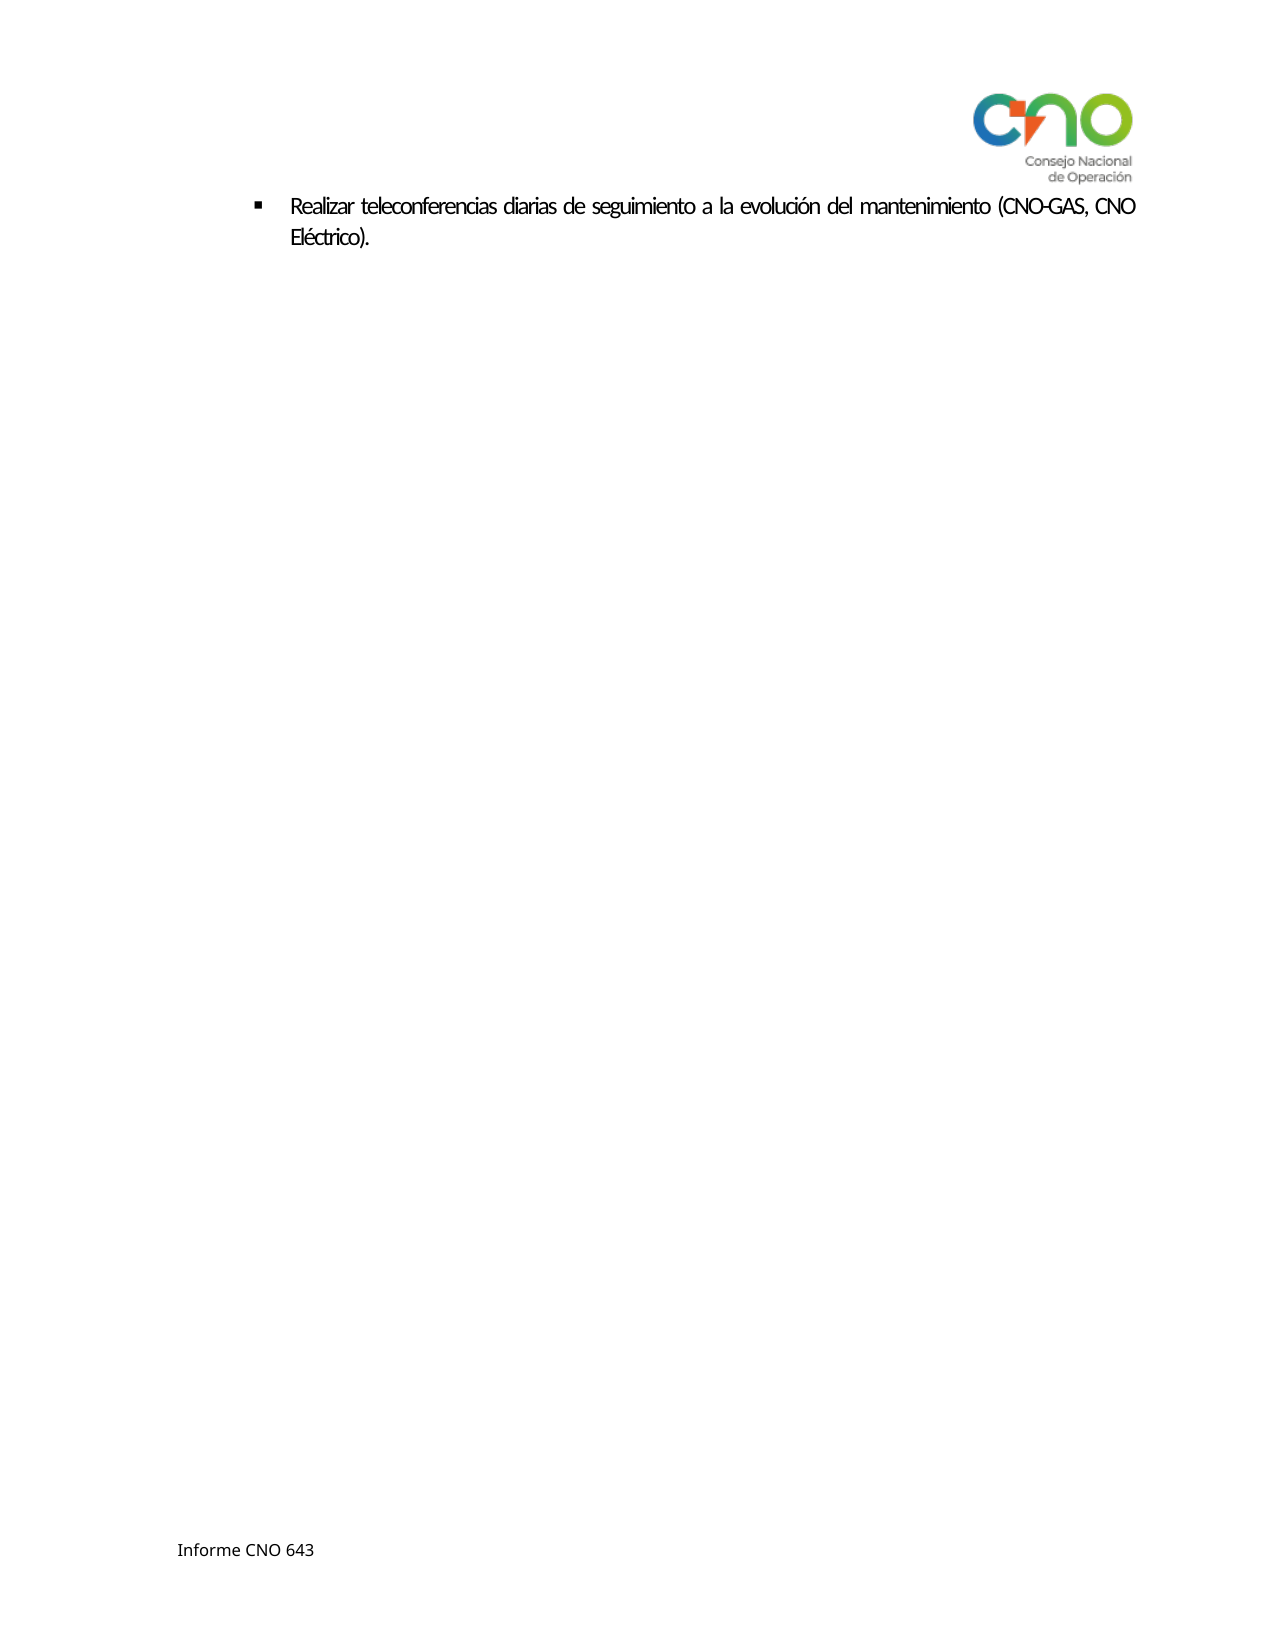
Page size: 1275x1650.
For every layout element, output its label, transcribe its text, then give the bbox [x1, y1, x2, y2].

list Realizar teleconferencias diarias de seguimiento a la evolución del mantenimiento (CNO-GAS, CNO Eléctrico). [252, 190, 1137, 251]
picture [969, 88, 1137, 191]
